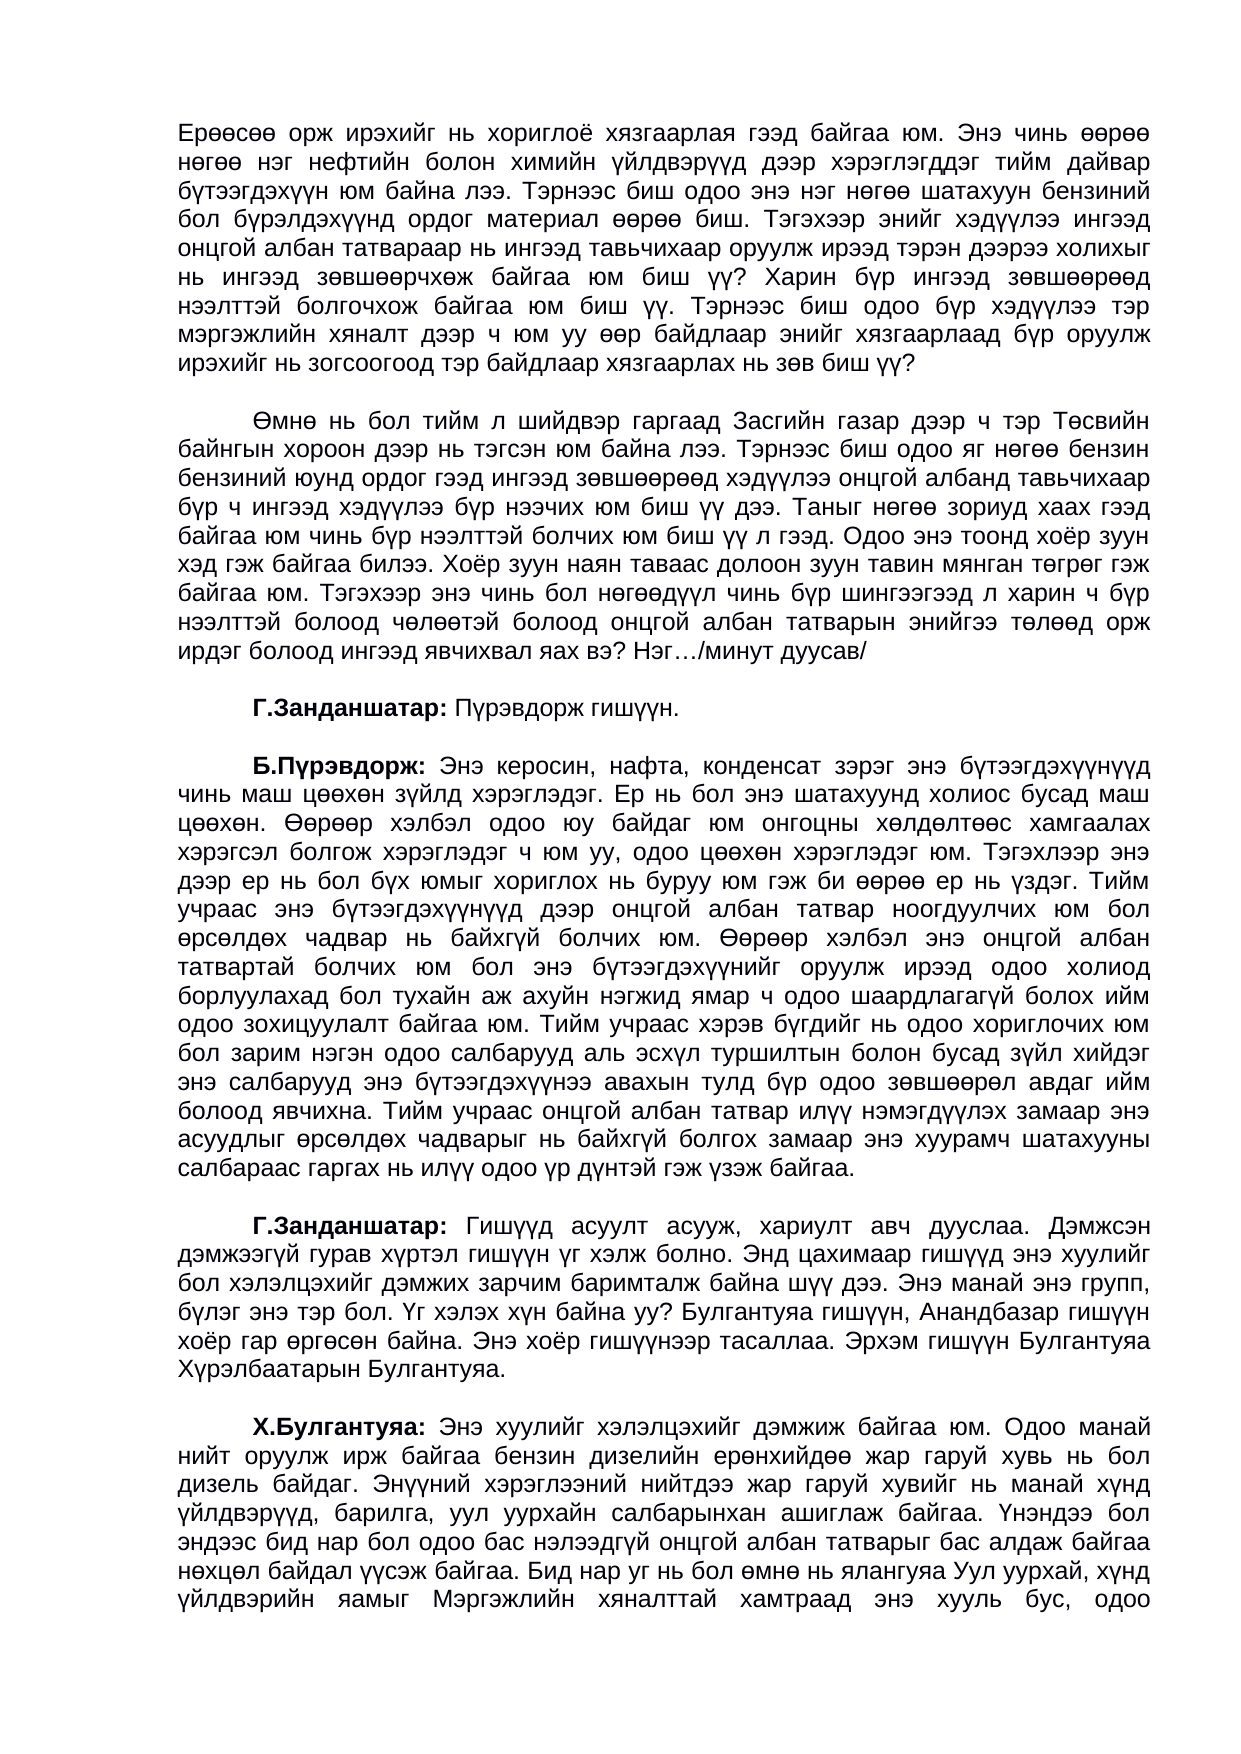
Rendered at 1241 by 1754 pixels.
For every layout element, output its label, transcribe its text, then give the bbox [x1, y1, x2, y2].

text Г.Занданшатар: Гишүүд асуулт асууж, хариулт авч дууслаа. Дэмжсэн дэмжээгүй гурав хүртэл гишүүн үг хэлж болно. Энд цахимаар гишүүд энэ хуулийг бол хэлэлцэхийг дэмжих зарчим баримталж байна шүү дээ. Энэ манай энэ групп, бүлэг энэ тэр бол. Үг хэлэх хүн байна уу? Булгантуяа гишүүн, Анандбазар гишүүн хоёр гар өргөсөн байна. Энэ хоёр гишүүнээр тасаллаа. Эрхэм гишүүн Булгантуяа Хүрэлбаатарын Булгантуяа. [177, 1211, 1152, 1383]
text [177, 1412, 1152, 1613]
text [177, 118, 1152, 377]
text Г.Занданшатар: Пүрэвдорж гишүүн. [177, 693, 1152, 722]
text Б.Пүрэвдорж: Энэ керосин, нафта, конденсат зэрэг энэ бүтээгдэхүүнүүд чинь маш цөөхөн зүйлд хэрэглэдэг. Ер нь бол энэ шатахуунд холиос бусад маш цөөхөн. Өөрөөр хэлбэл одоо юу байдаг юм онгоцны хөлдөлтөөс хамгаалах хэрэгсэл болгож хэрэглэдэг ч юм уу, одоо цөөхөн хэрэглэдэг юм. Тэгэхлээр энэ дээр ер нь бол бүх юмыг хориглох нь буруу юм гэж би өөрөө ер нь үздэг. Тийм учраас энэ бүтээгдэхүүнүүд дээр онцгой албан татвар ноогдуулчих юм бол өрсөлдөх чадвар нь байхгүй болчих юм. Өөрөөр хэлбэл энэ онцгой албан татвартай болчих юм бол энэ бүтээгдэхүүнийг оруулж ирээд одоо холиод борлуулахад бол тухайн аж ахуйн нэгжид ямар ч одоо шаардлагагүй болох ийм одоо зохицуулалт байгаа юм. Тийм учраас хэрэв бүгдийг нь одоо хориглочих юм бол зарим нэгэн одоо салбарууд аль эсхүл туршилтын болон бусад зүйл хийдэг энэ салбарууд энэ бүтээгдэхүүнээ авахын тулд бүр одоо зөвшөөрөл авдаг ийм болоод явчихна. Тийм учраас онцгой албан татвар илүү нэмэгдүүлэх замаар энэ асуудлыг өрсөлдөх чадварыг нь байхгүй болгох замаар энэ хуурамч шатахууны салбараас гаргах нь илүү одоо үр дүнтэй гэж үзэж байгаа. [177, 751, 1152, 1182]
text Өмнө нь бол тийм л шийдвэр гаргаад Засгийн газар дээр ч тэр Төсвийн байнгын хороон дээр нь тэгсэн юм байна лээ. Тэрнээс биш одоо яг нөгөө бензин бензиний юунд ордог гээд ингээд зөвшөөрөөд хэдүүлээ онцгой албанд тавьчихаар бүр ч ингээд хэдүүлээ бүр нээчих юм биш үү дээ. Таныг нөгөө зориуд хаах гээд байгаа юм чинь бүр нээлттэй болчих юм биш үү л гээд. Одоо энэ тоонд хоёр зуун хэд гэж байгаа билээ. Хоёр зуун наян таваас долоон зуун тавин мянган төгрөг гэж байгаа юм. Тэгэхээр энэ чинь бол нөгөөдүүл чинь бүр шингээгээд л харин ч бүр нээлттэй болоод чөлөөтэй болоод онцгой албан татварын энийгээ төлөөд орж ирдэг болоод ингээд явчихвал яах вэ? Нэг…/минут дуусав/ [177, 406, 1152, 664]
